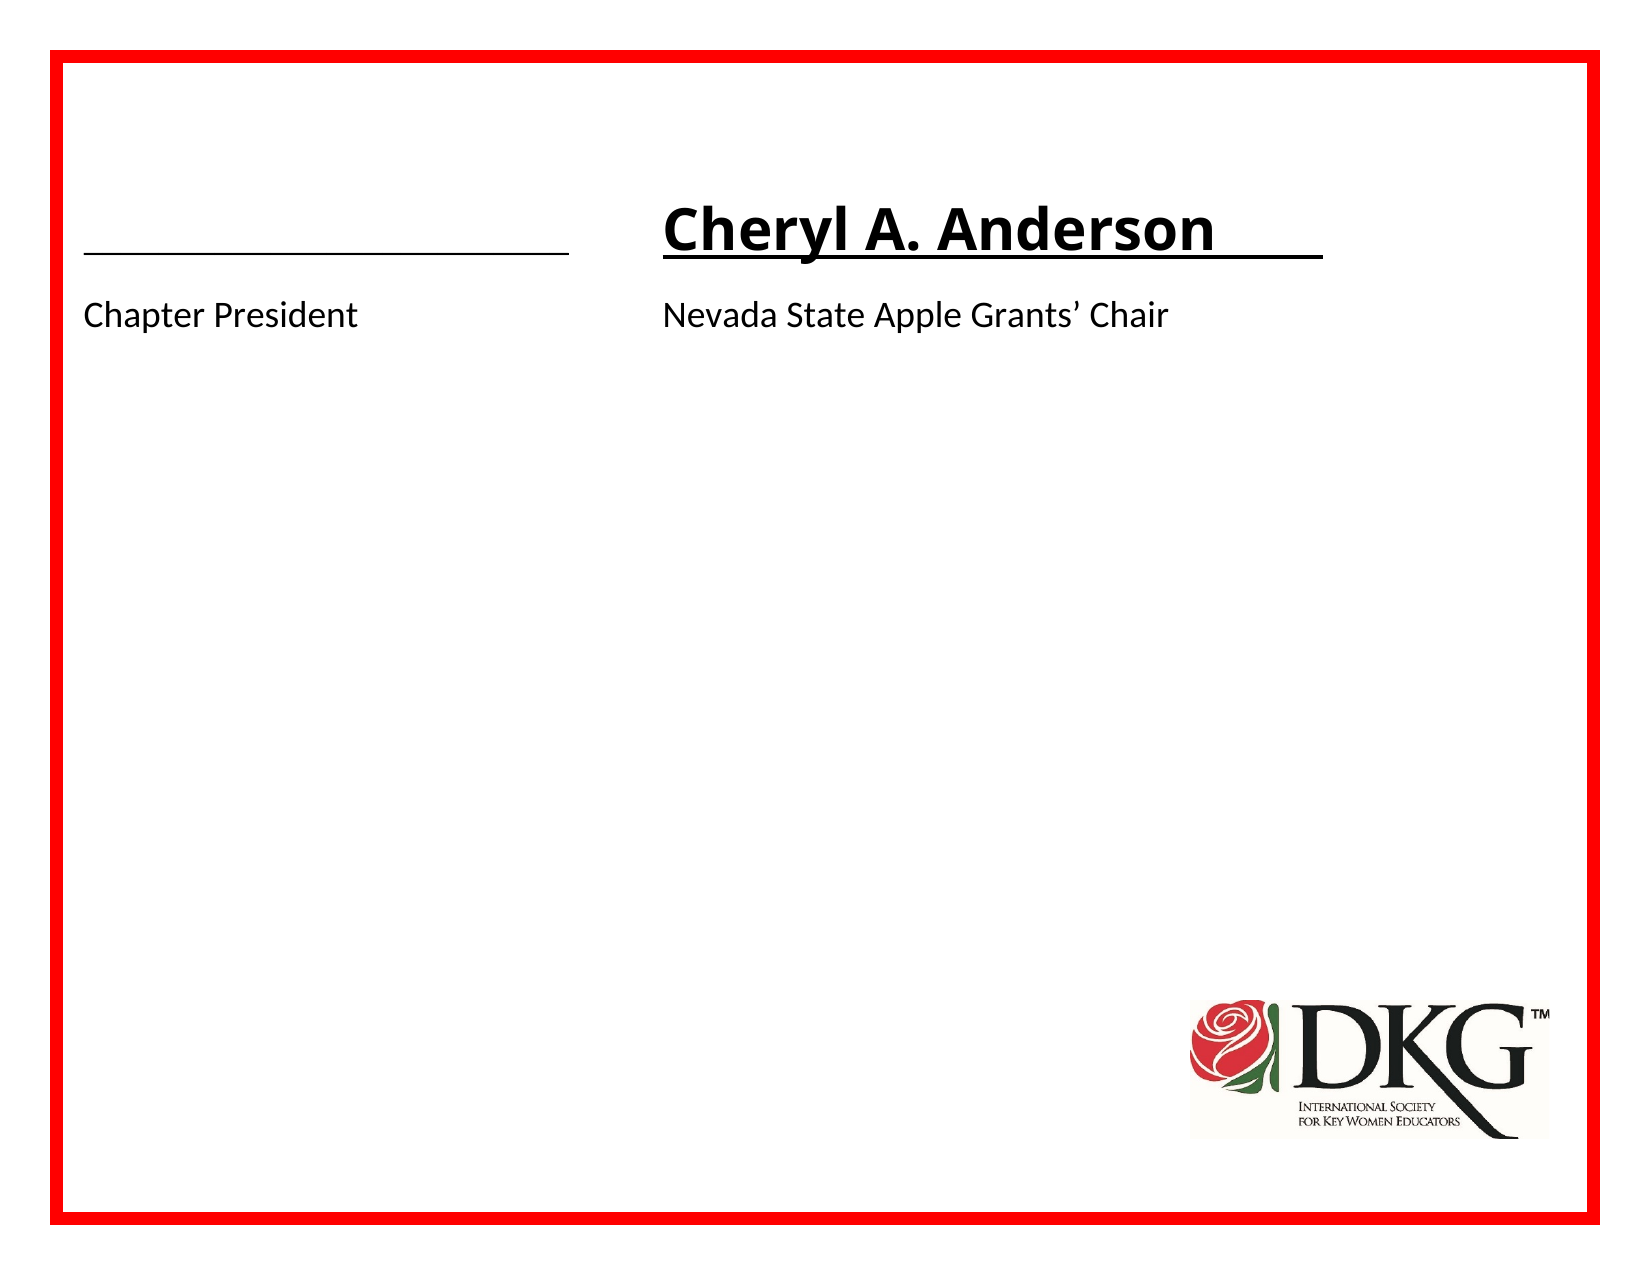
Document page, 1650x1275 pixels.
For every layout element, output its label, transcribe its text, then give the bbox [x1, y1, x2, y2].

text Chapter President Nevada State Apple Grants’ Chair [75, 291, 1575, 336]
text __________________________ Cheryl A. Anderson [75, 188, 1575, 267]
picture [1190, 1000, 1550, 1139]
